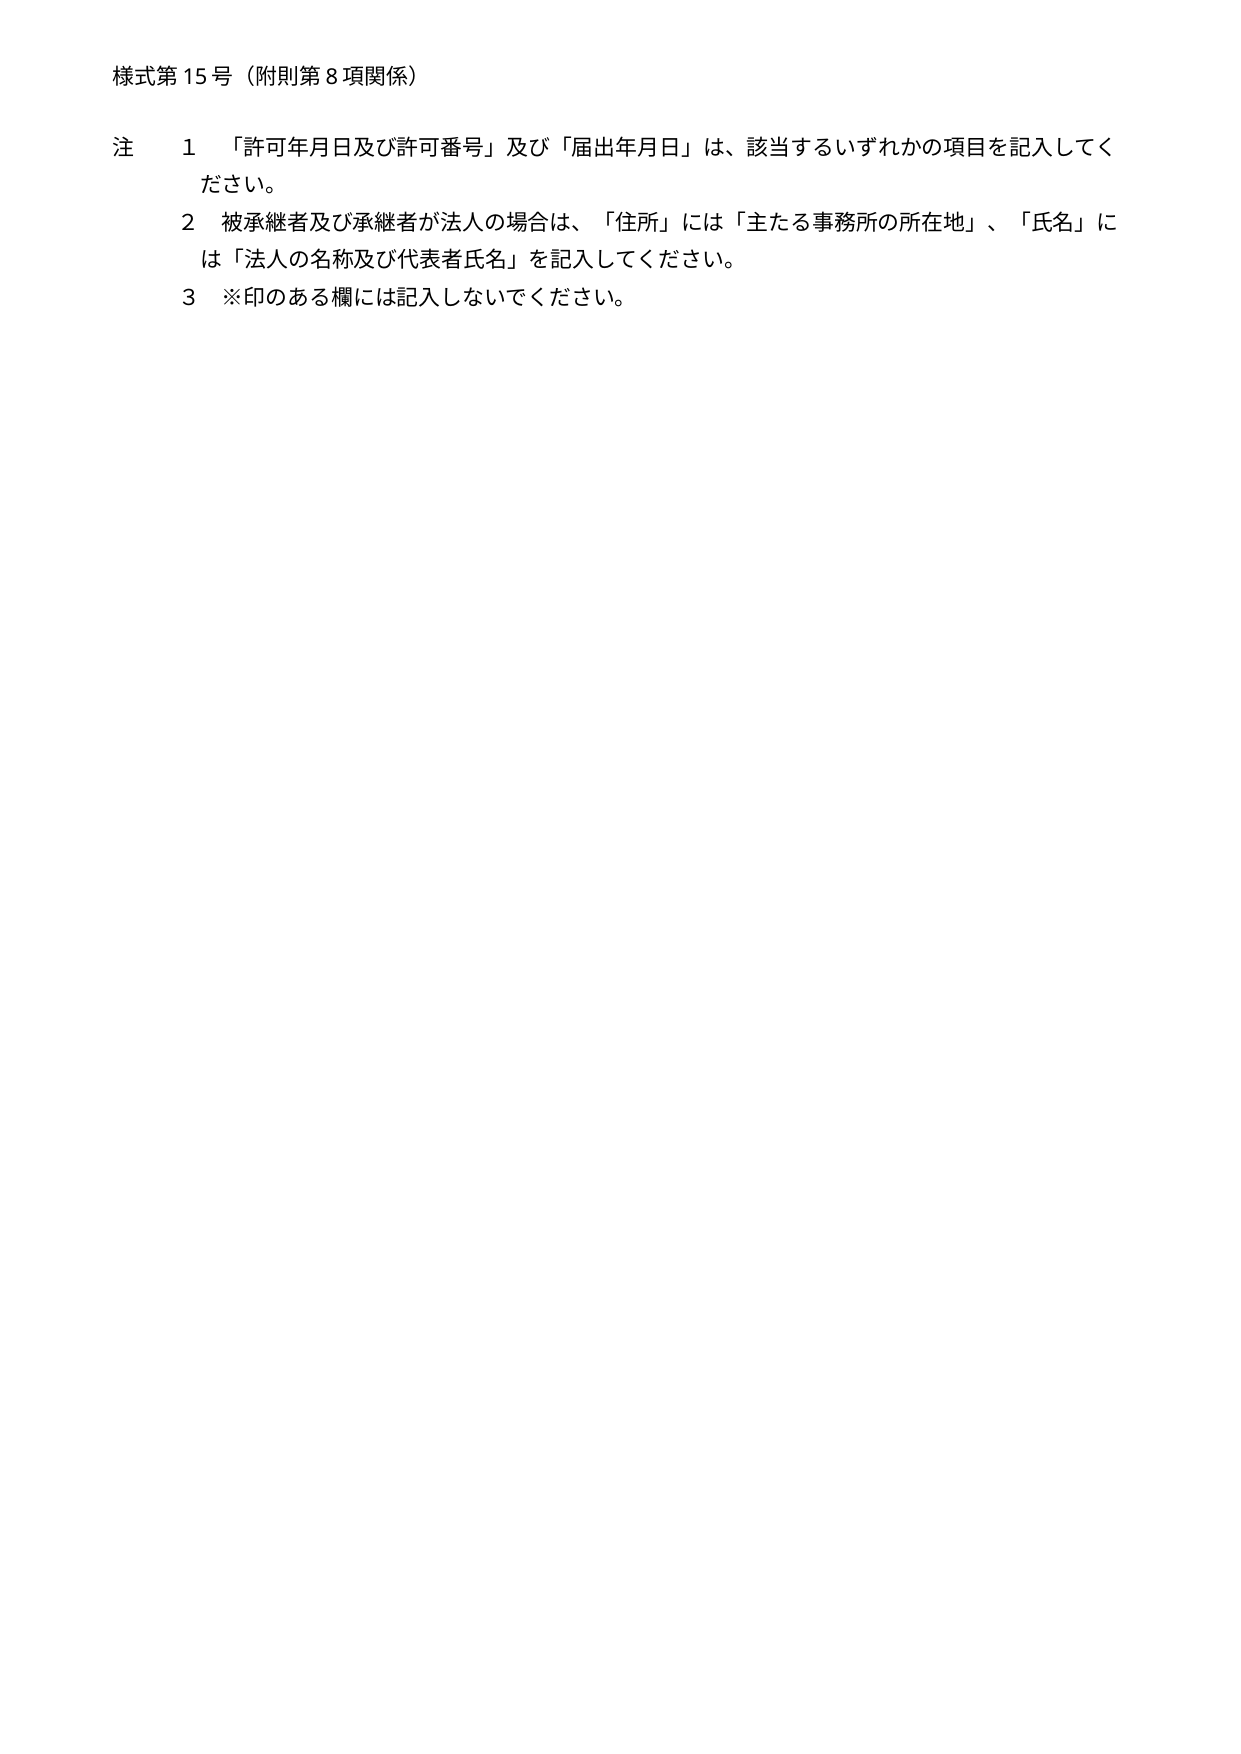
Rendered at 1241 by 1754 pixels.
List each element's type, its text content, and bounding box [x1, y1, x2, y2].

text ３ ※印のある欄には記入しないでください。 [112, 277, 1128, 314]
text 注 １ 「許可年月日及び許可番号」及び「届出年月日」は、該当するいずれかの項目を記入してください。 [112, 127, 1128, 202]
text ２ 被承継者及び承継者が法人の場合は、「住所」には「主たる事務所の所在地」、「氏名」には「法人の名称及び代表者氏名」を記入してください。 [178, 202, 1128, 277]
